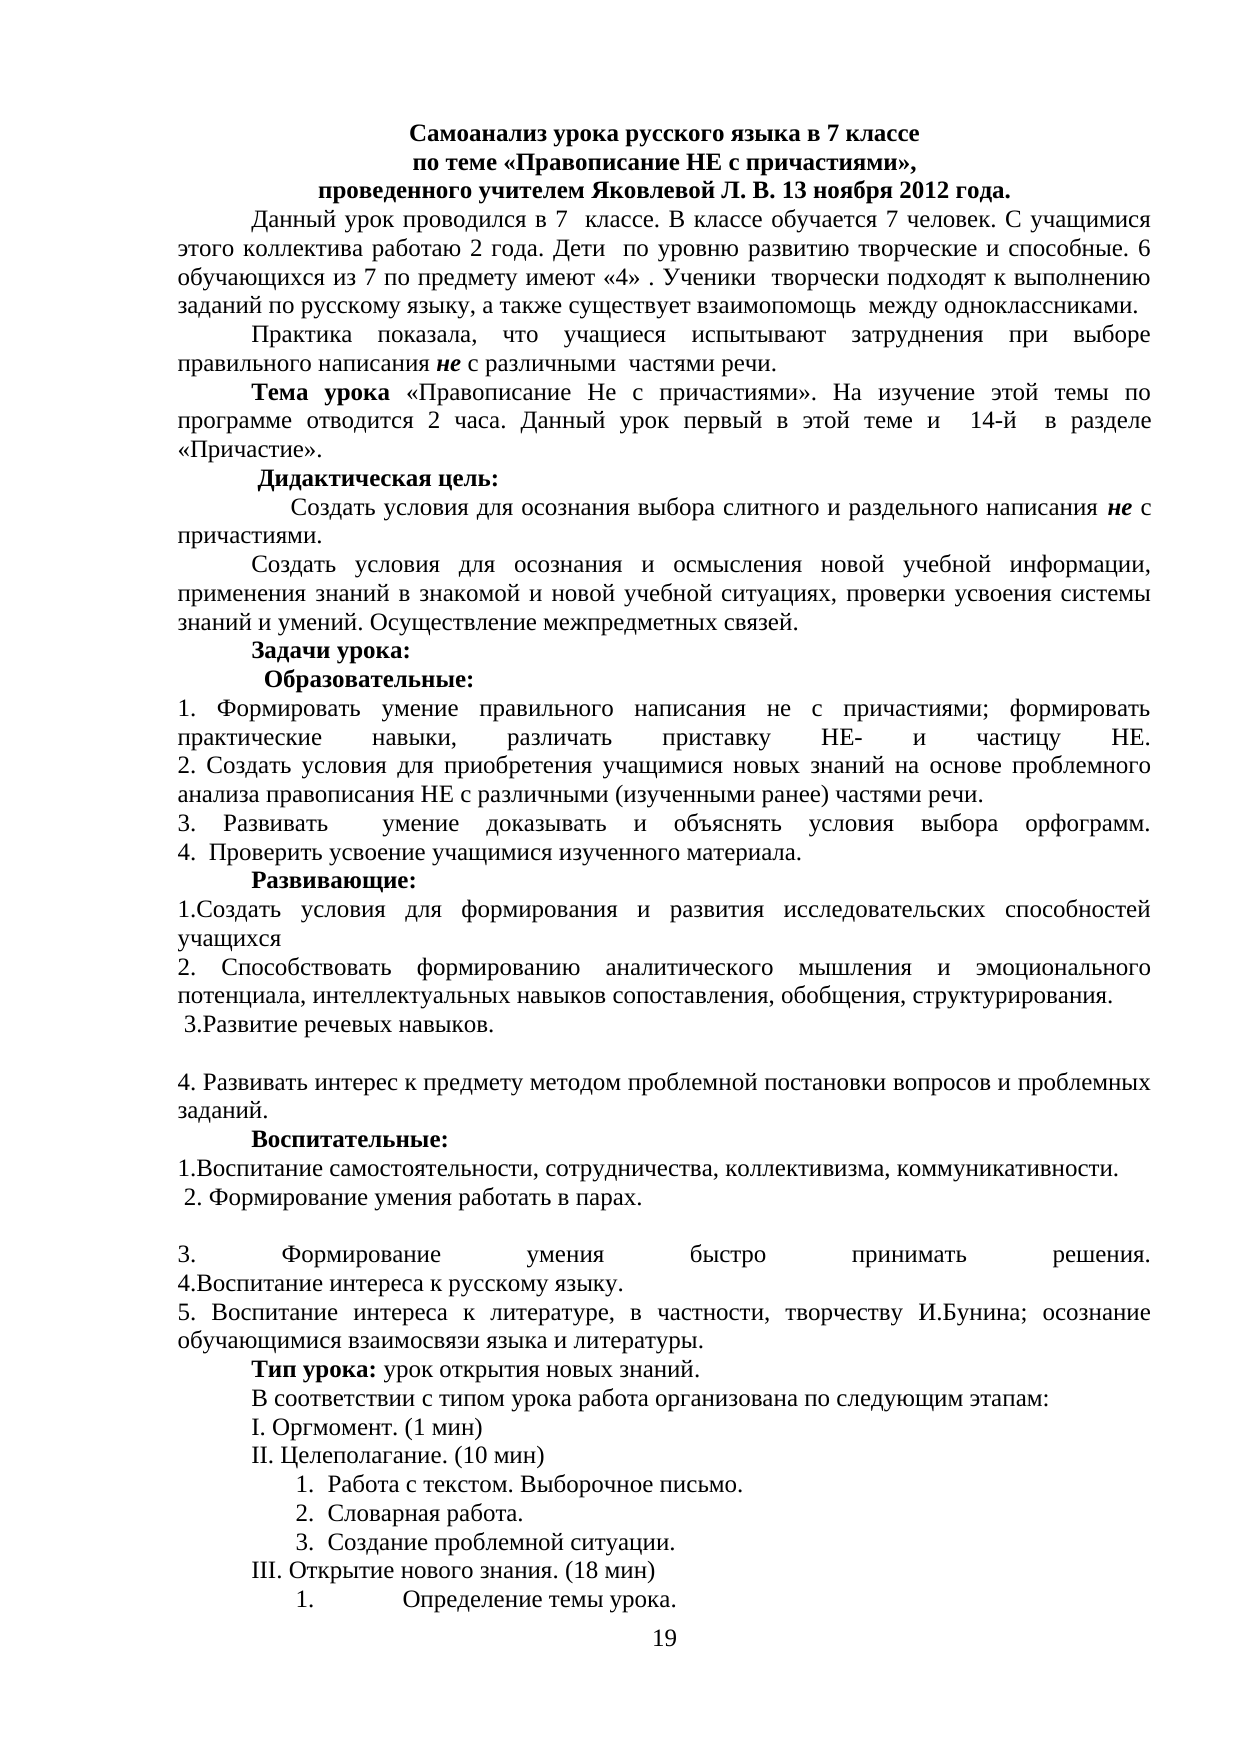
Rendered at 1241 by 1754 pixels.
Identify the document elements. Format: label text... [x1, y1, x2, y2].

text 3. Формирование умения быстро принимать решения. 4.Воспитание интереса к русскому языку. [177, 1211, 1152, 1297]
text 4. Развивать интерес к предмету методом проблемной постановки вопросов и проблемных заданий. [177, 1038, 1152, 1124]
text Тема урока «Правописание Не с причастиями». На изучение этой темы по программе отводится 2 часа. Данный урок первый в этой теме и 14-й в разделе «Причастие». [177, 377, 1152, 463]
list Создание проблемной ситуации. [177, 1527, 1152, 1556]
list Словарная работа. [177, 1498, 1152, 1527]
text Практика показала, что учащиеся испытывают затруднения при выборе правильного написания не с различными частями речи. [177, 319, 1152, 377]
text проведенного учителем Яковлевой Л. В. 13 ноября 2012 года. [177, 176, 1152, 204]
text В соответствии с типом урока работа организована по следующим этапам: [177, 1383, 1152, 1412]
text Создать условия для осознания выбора слитного и раздельного написания не с причастиями. [177, 492, 1152, 549]
text Воспитательные: 1.Воспитание самостоятельности, сотрудничества, коллективизма, коммуникативности. [177, 1124, 1152, 1182]
text Создать условия для осознания и осмысления новой учебной информации, применения знаний в знакомой и новой учебной ситуациях, проверки усвоения системы знаний и умений. Осуществление межпредметных связей. [177, 549, 1152, 636]
text Дидактическая цель: [177, 463, 1152, 492]
text Самоанализ урока русского языка в 7 классе [177, 118, 1152, 147]
text 3.Развитие речевых навыков. [177, 1009, 1152, 1038]
text I. Оргмомент. (1 мин) [177, 1412, 1152, 1441]
text Тип урока: урок открытия новых знаний. [177, 1354, 1152, 1383]
text II. Целеполагание. (10 мин) [177, 1441, 1152, 1469]
text Развивающие: 1.Создать условия для формирования и развития исследовательских способностей учащихся [177, 866, 1152, 952]
text 3. Развивать умение доказывать и объяснять условия выбора орфограмм. 4. Проверить усвоение учащимися изученного материала. [177, 808, 1152, 866]
text III. Открытие нового знания. (18 мин) [177, 1556, 1152, 1584]
text 5. Воспитание интереса к литературе, в частности, творчеству И.Бунина; осознание обучающимися взаимосвязи языка и литературы. [177, 1297, 1152, 1354]
list Работа с текстом. Выборочное письмо. [177, 1469, 1152, 1498]
text Задачи урока: [177, 636, 1152, 664]
text 2. Способствовать формированию аналитического мышления и эмоционального потенциала, интеллектуальных навыков сопоставления, обобщения, структурирования. [177, 952, 1152, 1009]
text Образовательные: [177, 664, 1152, 693]
list Определение темы урока. [177, 1584, 1152, 1613]
text 2. Формирование умения работать в парах. [177, 1182, 1152, 1211]
text Данный урок проводился в 7 классе. В классе обучается 7 человек. С учащимися этого коллектива работаю 2 года. Дети по уровню развитию творческие и способные. 6 обучающихся из 7 по предмету имеют «4» . Ученики творчески подходят к выполнению заданий по русскому языку, а также существует взаимопомощь между одноклассниками. [177, 204, 1152, 319]
text 1. Формировать умение правильного написания не с причастиями; формировать практические навыки, различать приставку НЕ- и частицу НЕ. 2. Создать условия для приобретения учащимися новых знаний на основе проблемного анализа правописания НЕ с различными (изученными ранее) частями речи. [177, 693, 1152, 808]
text по теме «Правописание НЕ с причастиями», [177, 147, 1152, 176]
